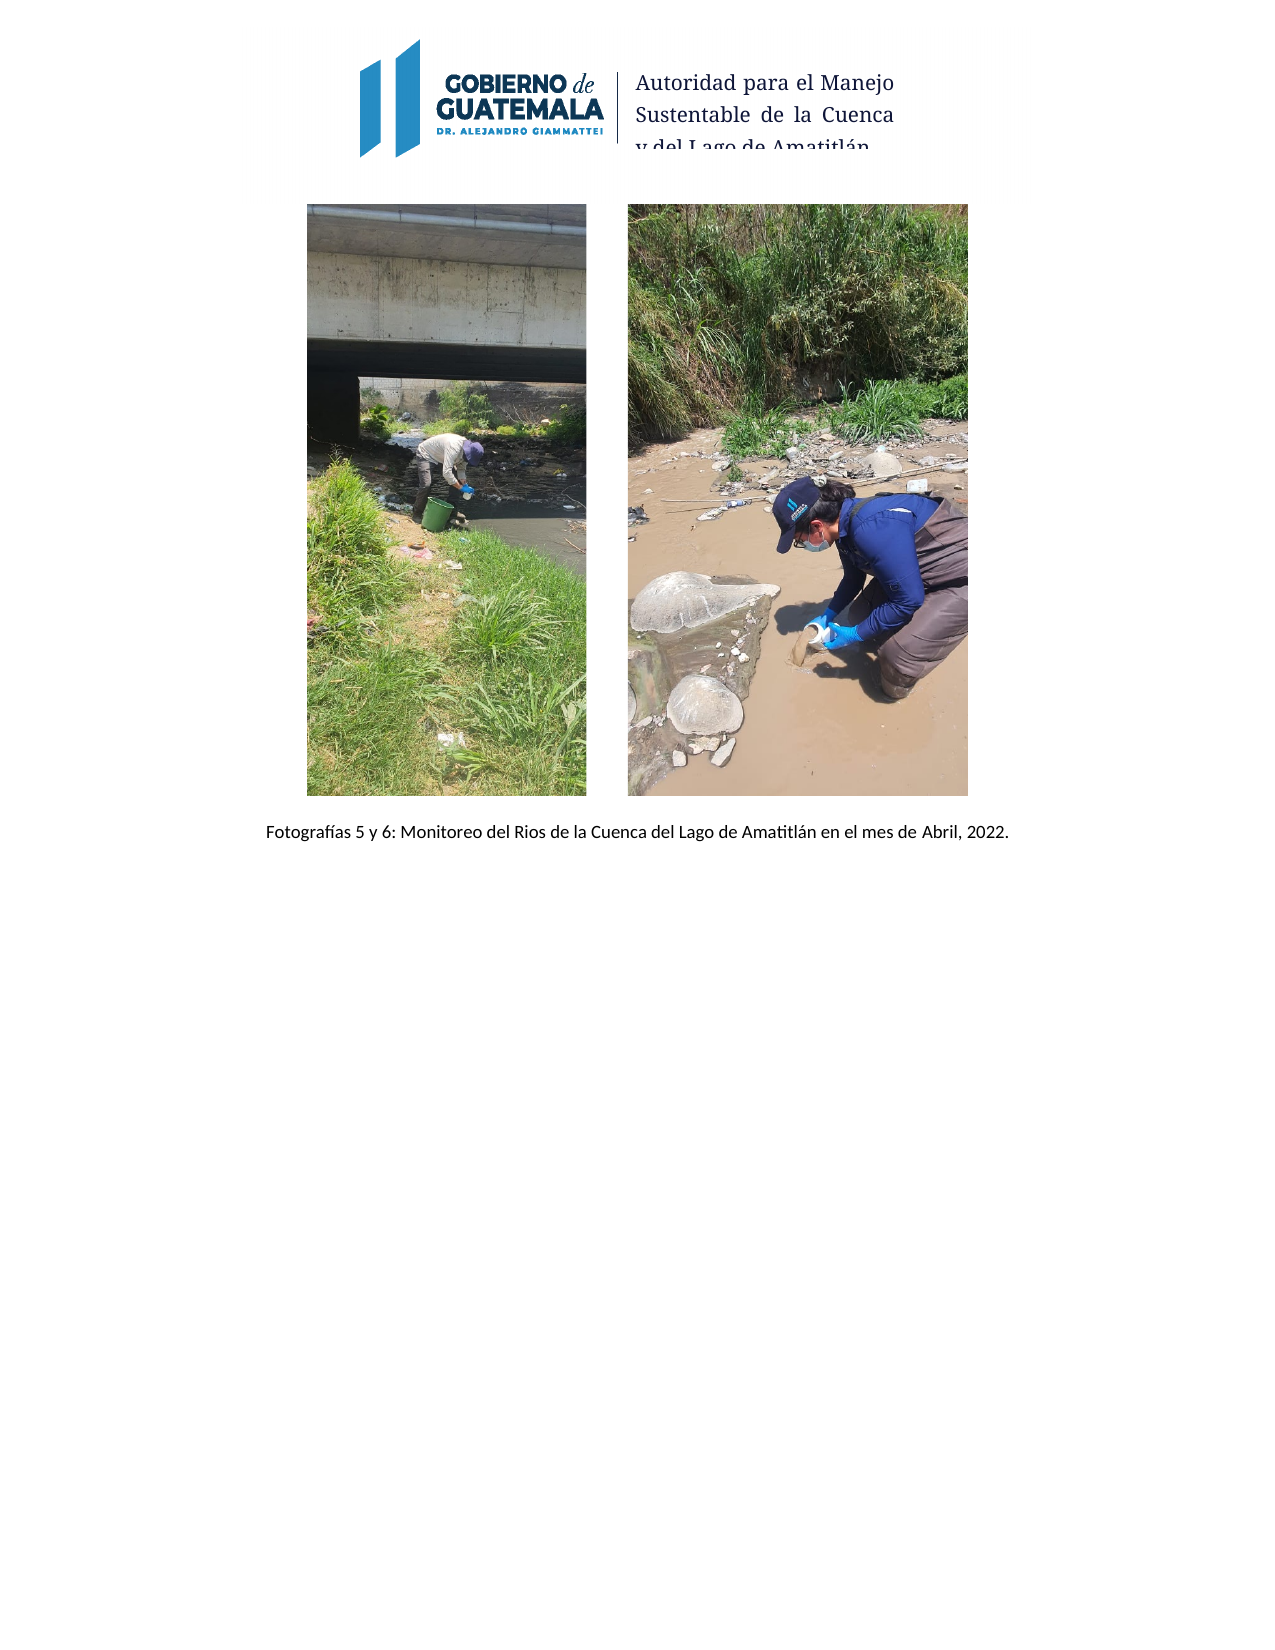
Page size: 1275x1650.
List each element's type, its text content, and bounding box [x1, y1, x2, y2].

text Fotografías 5 y 6: Monitoreo del Rios de la Cuenca del Lago de Amatitlán en el mes de Abril, 2022. [148, 820, 1127, 843]
picture [239, 27, 1033, 796]
